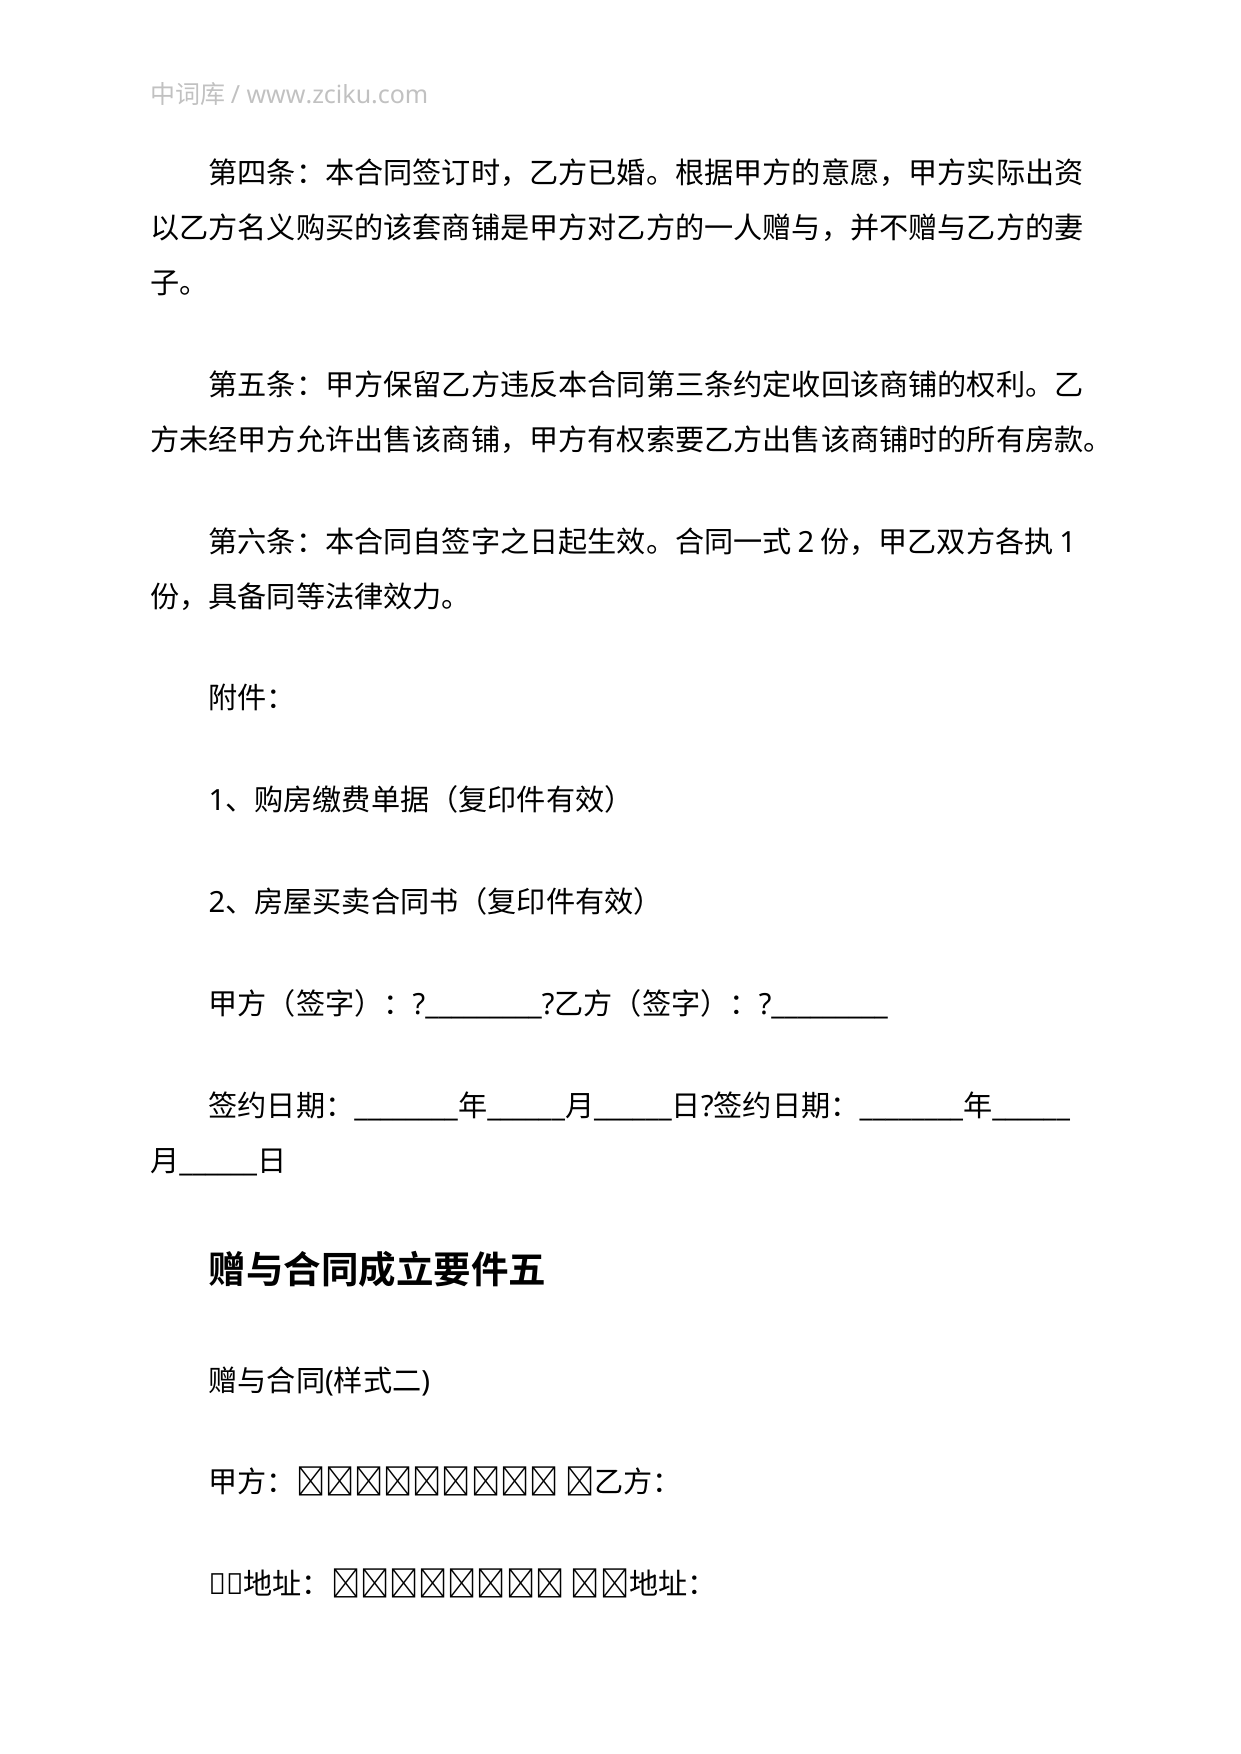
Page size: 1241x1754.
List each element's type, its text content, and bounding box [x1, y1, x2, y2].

text 甲方（签字）：?_________?乙方（签字）：?_________ [150, 981, 1090, 1023]
text 地址： 地址： [150, 1561, 1090, 1603]
text 1、购房缴费单据（复印件有效） [150, 777, 1090, 819]
text 第四条：本合同签订时，乙方已婚。根据甲方的意愿，甲方实际出资以乙方名义购买的该套商铺是甲方对乙方的一人赠与，并不赠与乙方的妻子。 [150, 150, 1090, 302]
text 签约日期：________年______月______日?签约日期：________年______月______日 [150, 1083, 1090, 1180]
text 第五条：甲方保留乙方违反本合同第三条约定收回该商铺的权利。乙方未经甲方允许出售该商铺，甲方有权索要乙方出售该商铺时的所有房款。 [150, 362, 1090, 459]
text 甲方： 乙方： [150, 1459, 1090, 1501]
text 2、房屋买卖合同书（复印件有效） [150, 879, 1090, 921]
text 赠与合同成立要件五 [150, 1240, 1090, 1294]
text 附件： [150, 675, 1090, 717]
text 第六条：本合同自签字之日起生效。合同一式2份，甲乙双方各执1份，具备同等法律效力。 [150, 518, 1090, 616]
text 赠与合同(样式二) [150, 1357, 1090, 1399]
